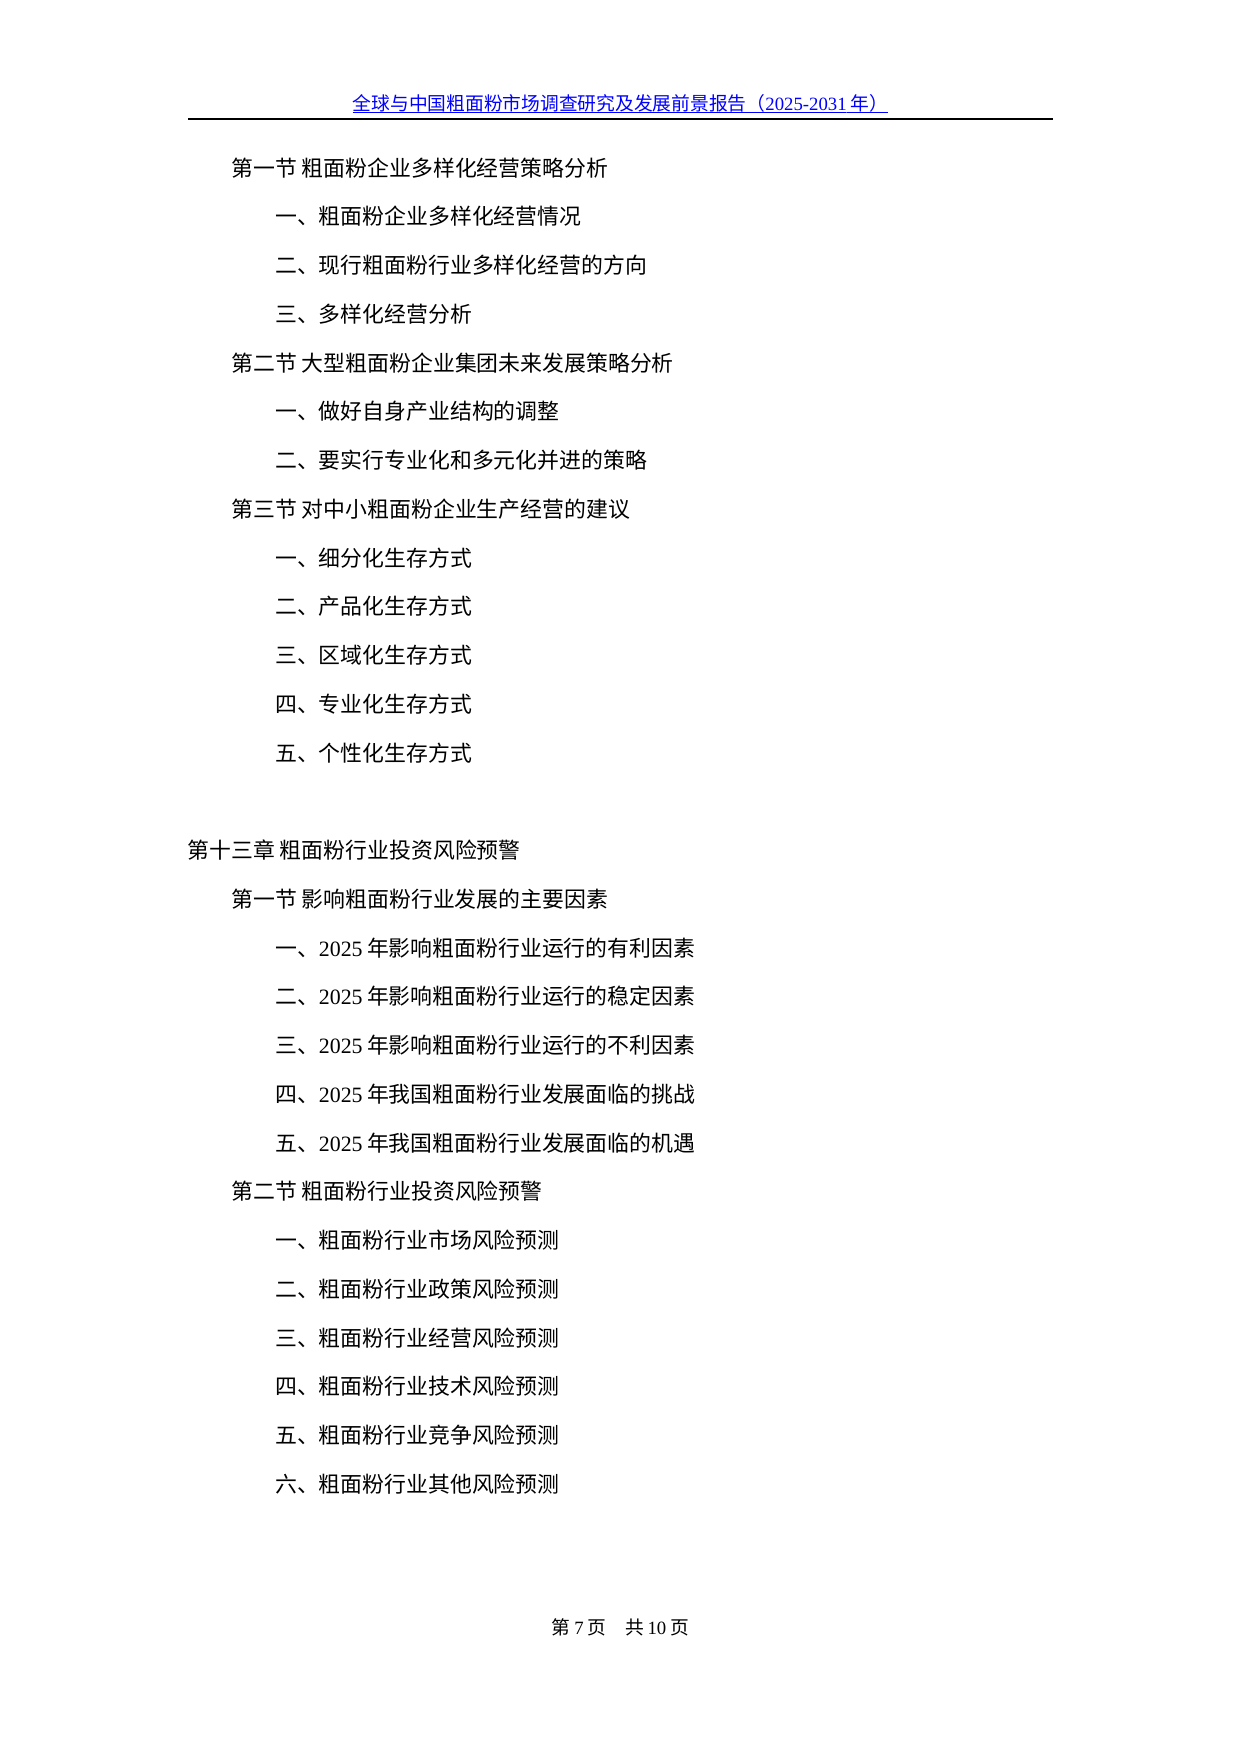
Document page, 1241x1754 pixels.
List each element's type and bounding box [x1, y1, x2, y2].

text [187, 150, 1053, 1499]
